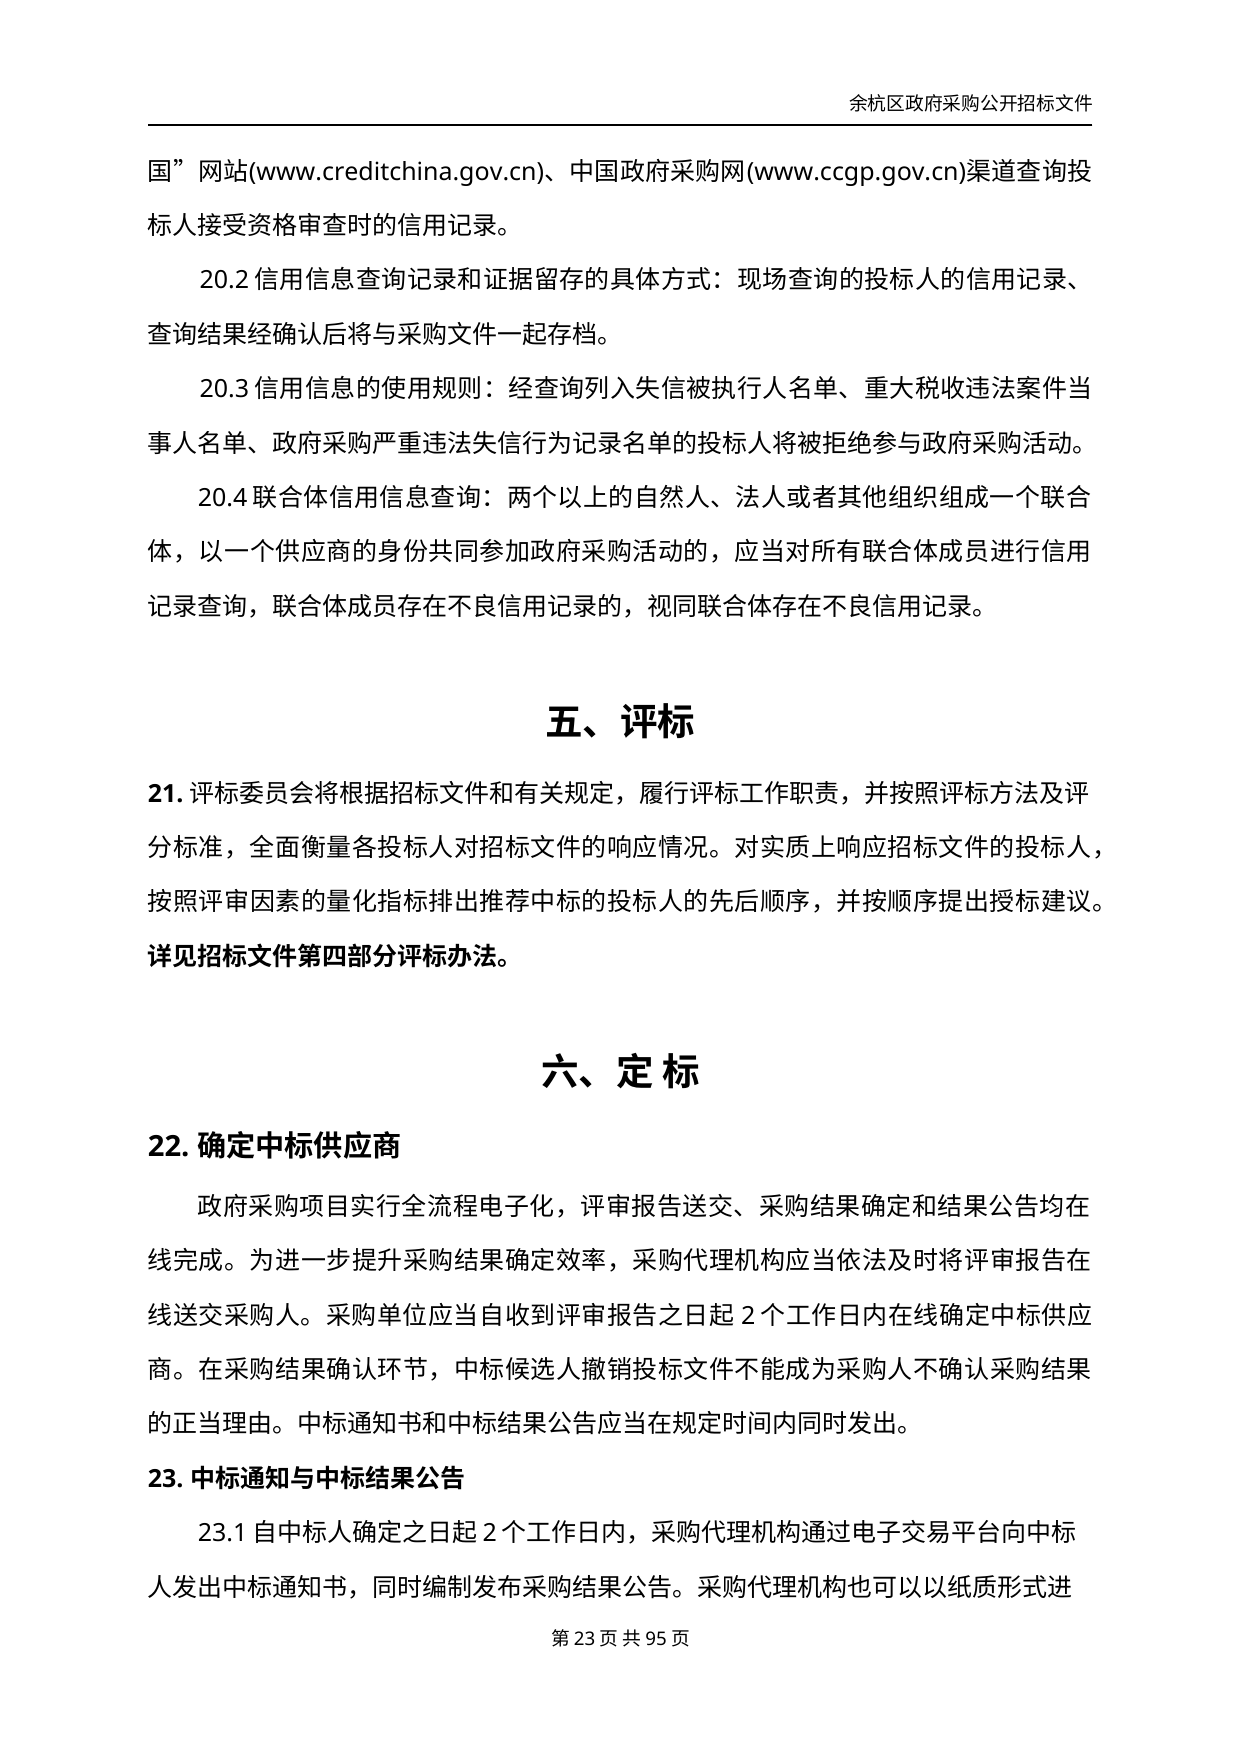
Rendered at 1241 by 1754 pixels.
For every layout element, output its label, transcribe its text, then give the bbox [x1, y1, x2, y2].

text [148, 151, 1092, 242]
text 21. 评标委员会将根据招标文件和有关规定，履行评标工作职责，并按照评标方法及评分标准，全面衡量各投标人对招标文件的响应情况。对实质上响应招标文件的投标人，按照评审因素的量化指标排出推荐中标的投标人的先后顺序，并按顺序提出授标建议。详见招标文件第四部分评标办法。 [148, 773, 1092, 972]
text 五、评标 [148, 692, 1092, 746]
text 20.4联合体信用信息查询：两个以上的自然人、法人或者其他组织组成一个联合体，以一个供应商的身份共同参加政府采购活动的，应当对所有联合体成员进行信用记录查询，联合体成员存在不良信用记录的，视同联合体存在不良信用记录。 [148, 477, 1092, 622]
text 政府采购项目实行全流程电子化，评审报告送交、采购结果确定和结果公告均在线完成。为进一步提升采购结果确定效率，采购代理机构应当依法及时将评审报告在线送交采购人。采购单位应当自收到评审报告之日起2个工作日内在线确定中标供应商。在采购结果确认环节，中标候选人撤销投标文件不能成为采购人不确认采购结果的正当理由。中标通知书和中标结果公告应当在规定时间内同时发出。 [148, 1186, 1092, 1440]
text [148, 1513, 1092, 1603]
text 20.2信用信息查询记录和证据留存的具体方式：现场查询的投标人的信用记录、查询结果经确认后将与采购文件一起存档。 [148, 260, 1092, 351]
text 22. 确定中标供应商 [148, 1123, 1092, 1165]
text 23. 中标通知与中标结果公告 [148, 1458, 1092, 1494]
text 20.3信用信息的使用规则：经查询列入失信被执行人名单、重大税收违法案件当事人名单、政府采购严重违法失信行为记录名单的投标人将被拒绝参与政府采购活动。 [148, 369, 1092, 459]
text 六、定 标 [148, 1042, 1092, 1096]
